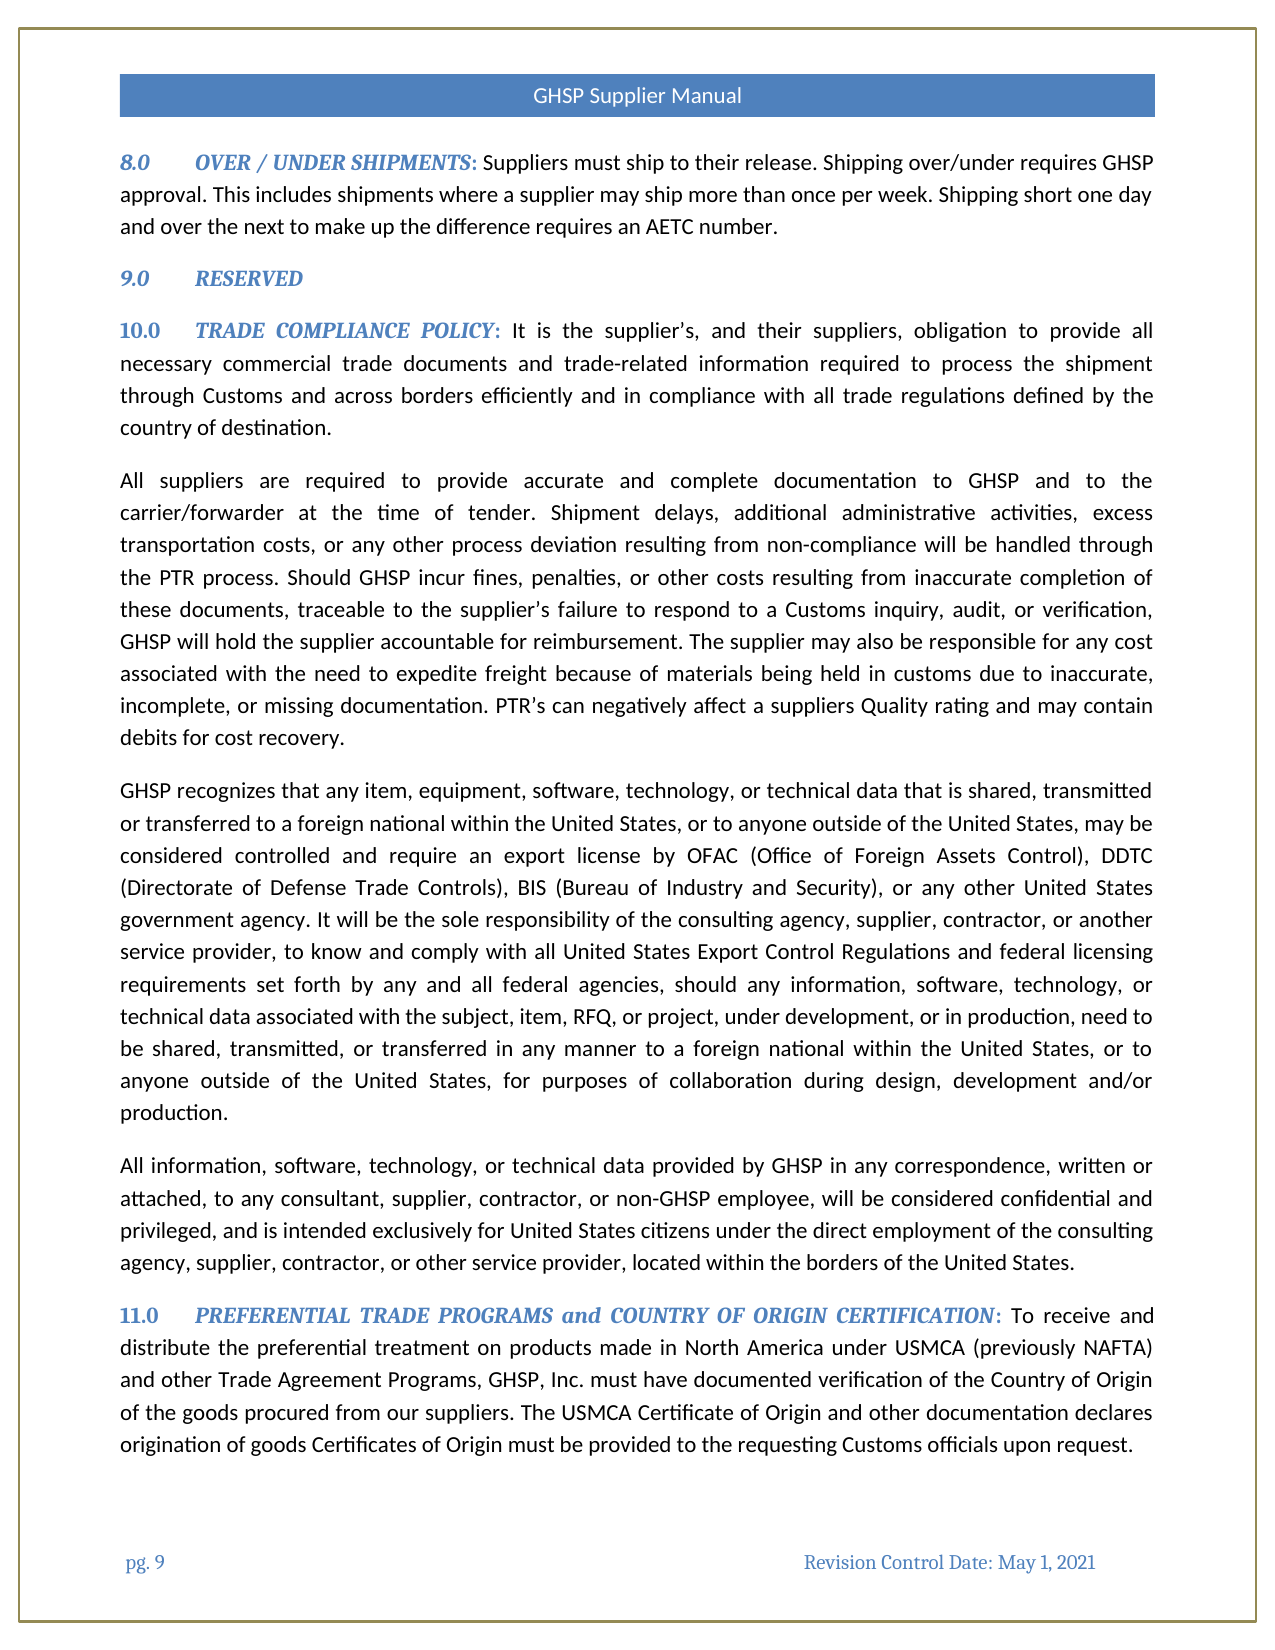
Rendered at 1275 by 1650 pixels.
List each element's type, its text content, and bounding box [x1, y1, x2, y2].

text 9.0 RESERVED [120, 265, 1155, 292]
text 11.0 PREFERENTIAL TRADE PROGRAMS and COUNTRY OF ORIGIN CERTIFICATION: To receive and distribute the preferential treatment on products made in North America under USMCA (previously NAFTA) and other Trade Agreement Programs, GHSP, Inc. must have documented verification of the Country of Origin of the goods procured from our suppliers. The USMCA Certificate of Origin and other documentation declares origination of goods Certificates of Origin must be provided to the requesting Customs officials upon request. [120, 1301, 1155, 1458]
text GHSP recognizes that any item, equipment, software, technology, or technical data that is shared, transmitted or transferred to a foreign national within the United States, or to anyone outside of the United States, may be considered controlled and require an export license by OFAC (Office of Foreign Assets Control), DDTC (Directorate of Defense Trade Controls), BIS (Bureau of Industry and Security), or any other United States government agency. It will be the sole responsibility of the consulting agency, supplier, contractor, or another service provider, to know and comply with all United States Export Control Regulations and federal licensing requirements set forth by any and all federal agencies, should any information, software, technology, or technical data associated with the subject, item, RFQ, or project, under development, or in production, need to be shared, transmitted, or transferred in any manner to a foreign national within the United States, or to anyone outside of the United States, for purposes of collaboration during design, development and/or production. [120, 777, 1155, 1126]
text 8.0 OVER / UNDER SHIPMENTS: Suppliers must ship to their release. Shipping over/under requires GHSP approval. This includes shipments where a supplier may ship more than once per week. Shipping short one day and over the next to make up the difference requires an AETC number. [120, 148, 1155, 240]
text All information, software, technology, or technical data provided by GHSP in any correspondence, written or attached, to any consultant, supplier, contractor, or non-GHSP employee, will be considered confidential and privileged, and is intended exclusively for United States citizens under the direct employment of the consulting agency, supplier, contractor, or other service provider, located within the borders of the United States. [120, 1151, 1155, 1276]
text 10.0 TRADE COMPLIANCE POLICY: It is the supplier’s, and their suppliers, obligation to provide all necessary commercial trade documents and trade-related information required to process the shipment through Customs and across borders efficiently and in compliance with all trade regulations defined by the country of destination. [120, 316, 1155, 441]
text All suppliers are required to provide accurate and complete documentation to GHSP and to the carrier/forwarder at the time of tender. Shipment delays, additional administrative activities, excess transportation costs, or any other process deviation resulting from non-compliance will be handled through the PTR process. Should GHSP incur fines, penalties, or other costs resulting from inaccurate completion of these documents, traceable to the supplier’s failure to respond to a Customs inquiry, audit, or verification, GHSP will hold the supplier accountable for reimbursement. The supplier may also be responsible for any cost associated with the need to expedite freight because of materials being held in customs due to inaccurate, incomplete, or missing documentation. PTR’s can negatively affect a suppliers Quality rating and may contain debits for cost recovery. [120, 466, 1155, 752]
